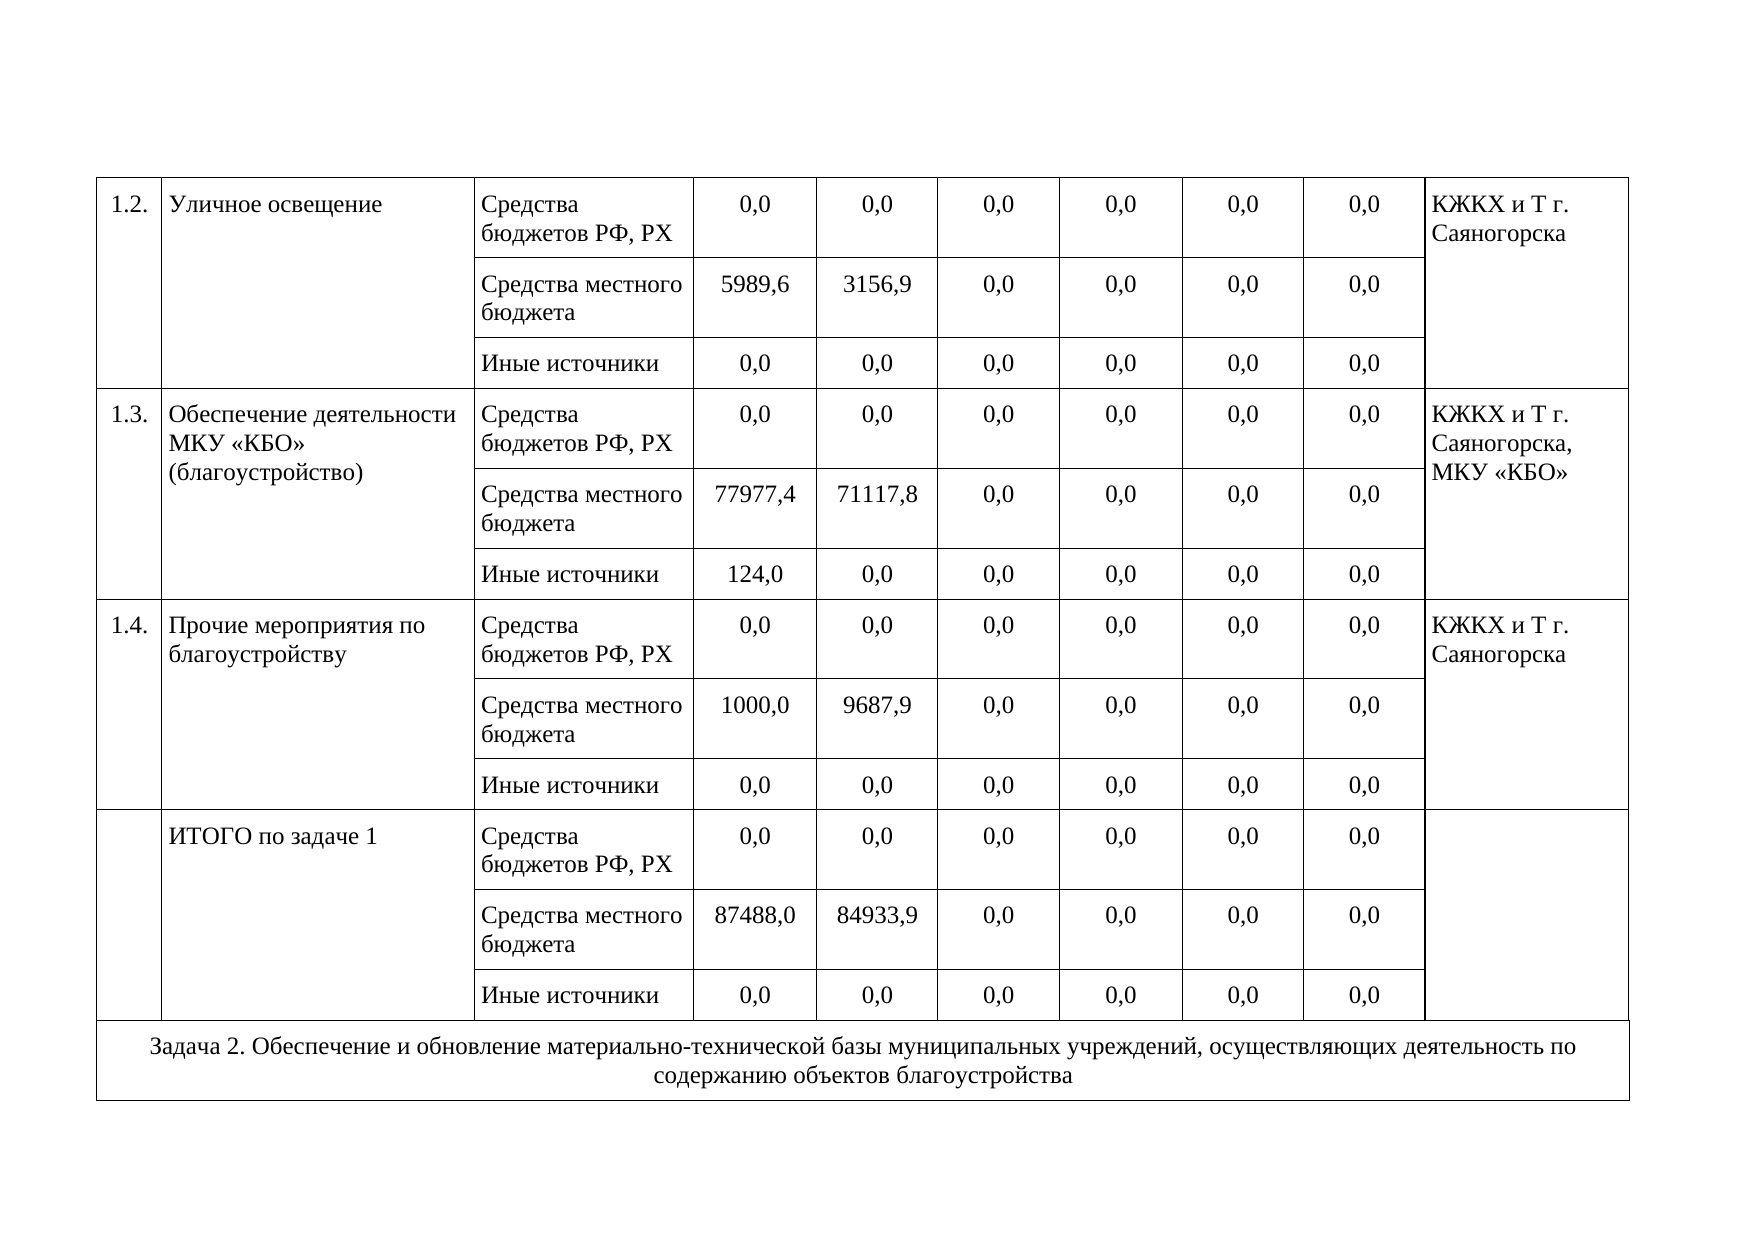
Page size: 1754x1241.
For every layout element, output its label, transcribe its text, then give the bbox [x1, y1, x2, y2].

table_cell 0,0 [1304, 600, 1424, 678]
table_cell 0,0 [1183, 810, 1303, 889]
table_cell 0,0 [1183, 890, 1303, 969]
table_cell 0,0 [817, 178, 937, 257]
table_cell 0,0 [1060, 890, 1182, 969]
table_cell 0,0 [1060, 469, 1182, 547]
table_cell 0,0 [938, 469, 1059, 547]
table_cell 0,0 [1183, 178, 1303, 257]
table_cell 0,0 [1060, 810, 1182, 889]
table_cell 1.3. [97, 389, 161, 598]
table_cell 0,0 [1304, 469, 1424, 547]
table_cell 0,0 [1183, 338, 1303, 388]
table_cell 0,0 [817, 759, 937, 809]
table_cell 0,0 [1304, 810, 1424, 889]
table_cell 3156,9 [817, 258, 937, 337]
table_cell 0,0 [1060, 338, 1182, 388]
table_cell 0,0 [938, 890, 1059, 969]
table_cell Прочие мероприятия по благоустройству [162, 600, 474, 809]
table_cell [1426, 810, 1628, 1020]
table_cell Задача 2. Обеспечение и обновление материально-технической базы муниципальных учреждений, осуществляющих деятельность по содержанию объектов благоустройства [97, 1021, 1629, 1099]
table_cell 0,0 [1304, 338, 1424, 388]
table_cell 0,0 [1183, 600, 1303, 678]
table_cell 0,0 [694, 389, 816, 468]
table_cell 77977,4 [694, 469, 816, 547]
table_cell Средства местного бюджета [475, 469, 693, 547]
table_cell ИТОГО по задаче 1 [162, 810, 474, 1020]
table_cell Средства бюджетов РФ, РХ [475, 600, 693, 678]
table_cell КЖКХ и Т г. Саяногорска [1426, 178, 1628, 388]
table_cell 0,0 [1060, 679, 1182, 758]
table_cell 0,0 [694, 600, 816, 678]
table_cell 0,0 [1304, 679, 1424, 758]
table_cell 0,0 [938, 389, 1059, 468]
table_cell 0,0 [1060, 389, 1182, 468]
table_cell 0,0 [817, 810, 937, 889]
table_cell 0,0 [694, 178, 816, 257]
table_cell 0,0 [1060, 549, 1182, 598]
table_cell 0,0 [1060, 970, 1182, 1020]
table_cell 0,0 [938, 549, 1059, 598]
table_cell 124,0 [694, 549, 816, 598]
table_cell 0,0 [1183, 970, 1303, 1020]
table_cell 0,0 [1304, 389, 1424, 468]
table_cell Средства бюджетов РФ, РХ [475, 178, 693, 257]
table_cell КЖКХ и Т г. Саяногорска [1426, 600, 1628, 809]
table_cell Средства бюджетов РФ, РХ [475, 389, 693, 468]
table_cell 0,0 [817, 970, 937, 1020]
table_cell 1000,0 [694, 679, 816, 758]
table_cell [97, 810, 161, 1020]
table_cell Иные источники [475, 759, 693, 809]
table_cell 0,0 [1060, 600, 1182, 678]
table_cell 0,0 [1304, 890, 1424, 969]
table_cell 0,0 [694, 338, 816, 388]
table_cell 84933,9 [817, 890, 937, 969]
table_cell 0,0 [1183, 469, 1303, 547]
table_cell Иные источники [475, 549, 693, 598]
table_cell 0,0 [1183, 258, 1303, 337]
table_cell 0,0 [938, 258, 1059, 337]
table_cell 0,0 [938, 600, 1059, 678]
table_cell Иные источники [475, 338, 693, 388]
table_cell 0,0 [938, 338, 1059, 388]
table_cell Иные источники [475, 970, 693, 1020]
table_cell 0,0 [1060, 178, 1182, 257]
table_cell 0,0 [938, 810, 1059, 889]
table_cell Средства местного бюджета [475, 679, 693, 758]
table_cell 0,0 [1304, 258, 1424, 337]
table_cell 0,0 [1304, 970, 1424, 1020]
table_cell 0,0 [1183, 759, 1303, 809]
table_cell КЖКХ и Т г. Саяногорска, МКУ «КБО» [1426, 389, 1628, 598]
table_cell 0,0 [938, 970, 1059, 1020]
table_cell Средства бюджетов РФ, РХ [475, 810, 693, 889]
table_cell 0,0 [694, 759, 816, 809]
table_cell 1.2. [97, 178, 161, 388]
table_cell 0,0 [1183, 549, 1303, 598]
table_cell 0,0 [1183, 389, 1303, 468]
table_cell 5989,6 [694, 258, 816, 337]
table_cell Средства местного бюджета [475, 890, 693, 969]
table_cell 0,0 [694, 970, 816, 1020]
table_cell 0,0 [694, 810, 816, 889]
table_cell 0,0 [817, 549, 937, 598]
table_cell Уличное освещение [162, 178, 474, 388]
table_cell 0,0 [817, 389, 937, 468]
table_cell 0,0 [938, 759, 1059, 809]
table_cell 0,0 [1183, 679, 1303, 758]
table_cell 1.4. [97, 600, 161, 809]
table_cell 0,0 [817, 338, 937, 388]
table_cell Средства местного бюджета [475, 258, 693, 337]
table_cell 0,0 [1060, 759, 1182, 809]
table_cell Обеспечение деятельности МКУ «КБО» (благоустройство) [162, 389, 474, 598]
table_cell 0,0 [938, 178, 1059, 257]
table_cell 0,0 [1304, 549, 1424, 598]
table_cell 0,0 [1304, 178, 1424, 257]
table_cell 0,0 [817, 600, 937, 678]
table_cell 0,0 [938, 679, 1059, 758]
table_cell 87488,0 [694, 890, 816, 969]
table_cell 71117,8 [817, 469, 937, 547]
table_cell 0,0 [1304, 759, 1424, 809]
table_cell 9687,9 [817, 679, 937, 758]
table_cell 0,0 [1060, 258, 1182, 337]
